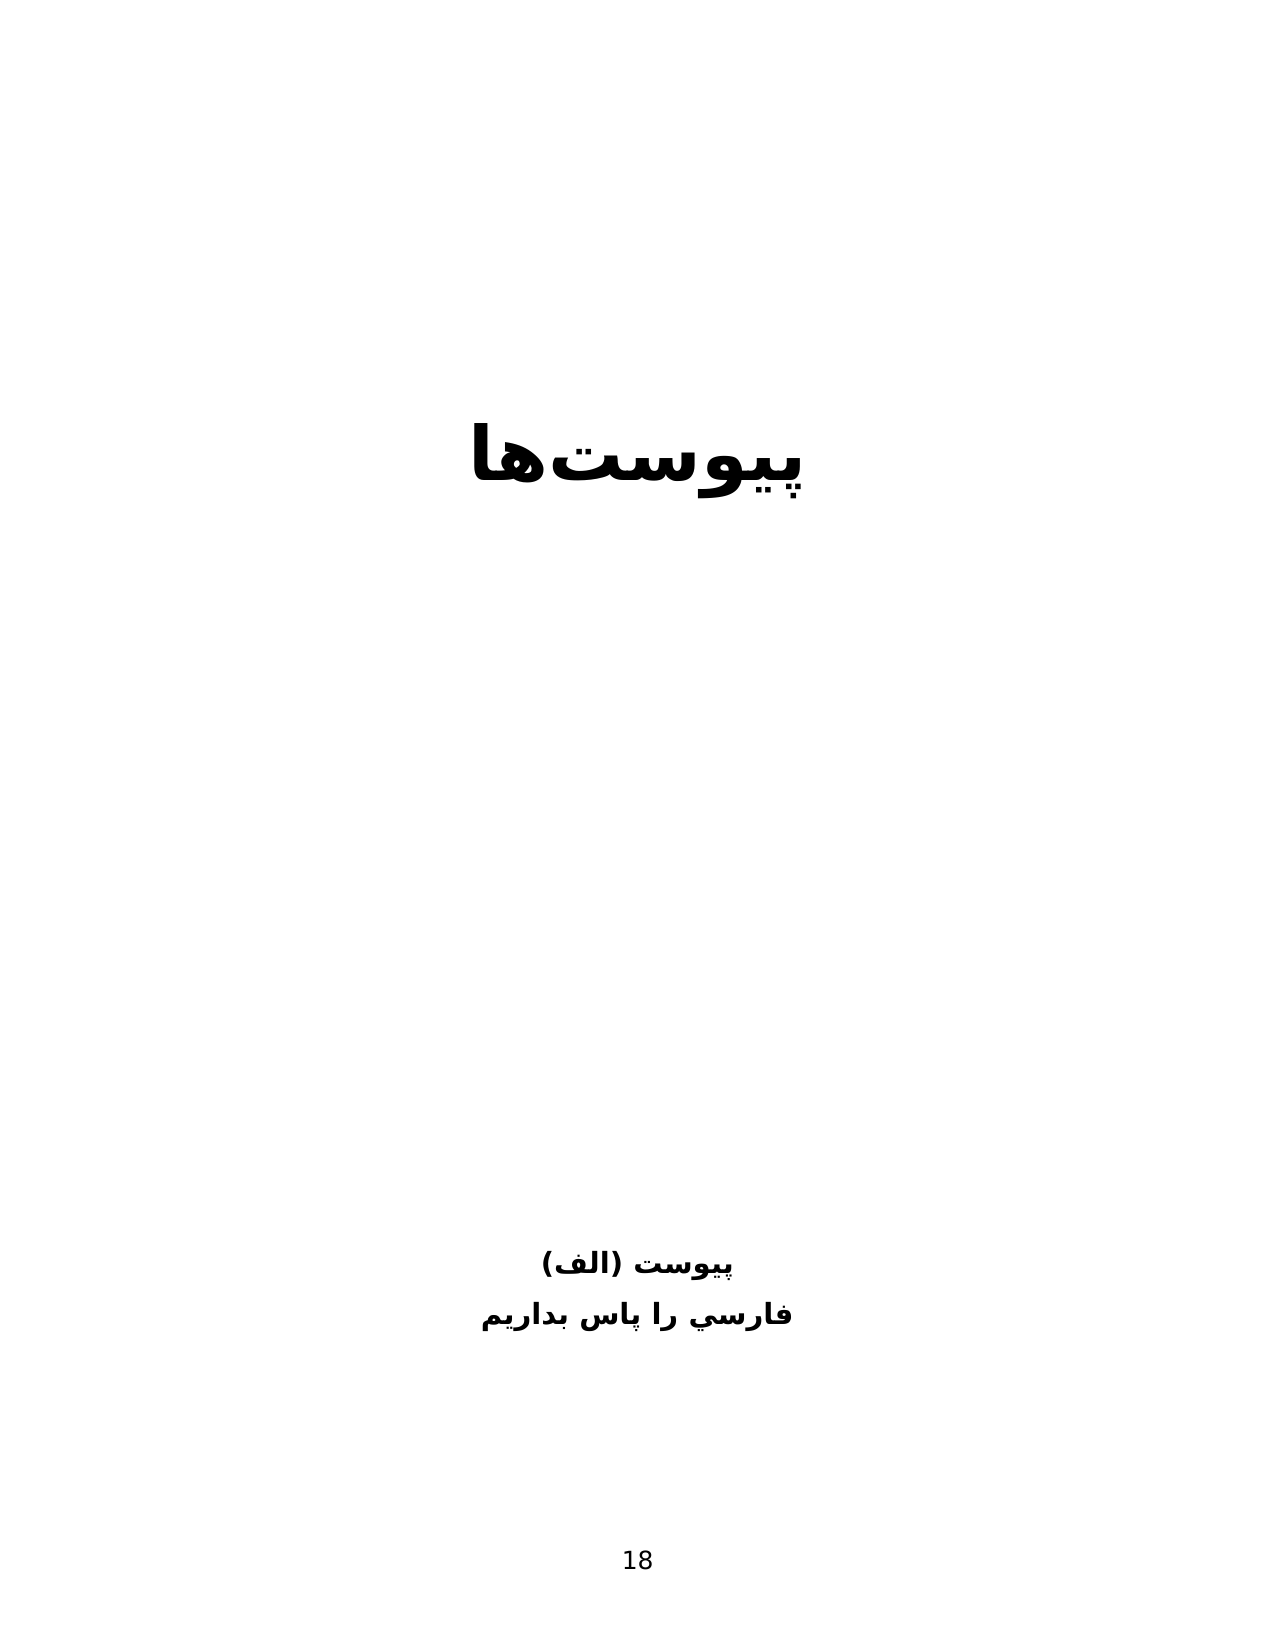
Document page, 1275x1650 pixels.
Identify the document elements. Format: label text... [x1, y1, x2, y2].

text پيوست‌ها [177, 411, 1098, 498]
text فارسي را پاس بداريم [177, 1297, 1097, 1331]
text پيوست (الف) [177, 1246, 1097, 1280]
